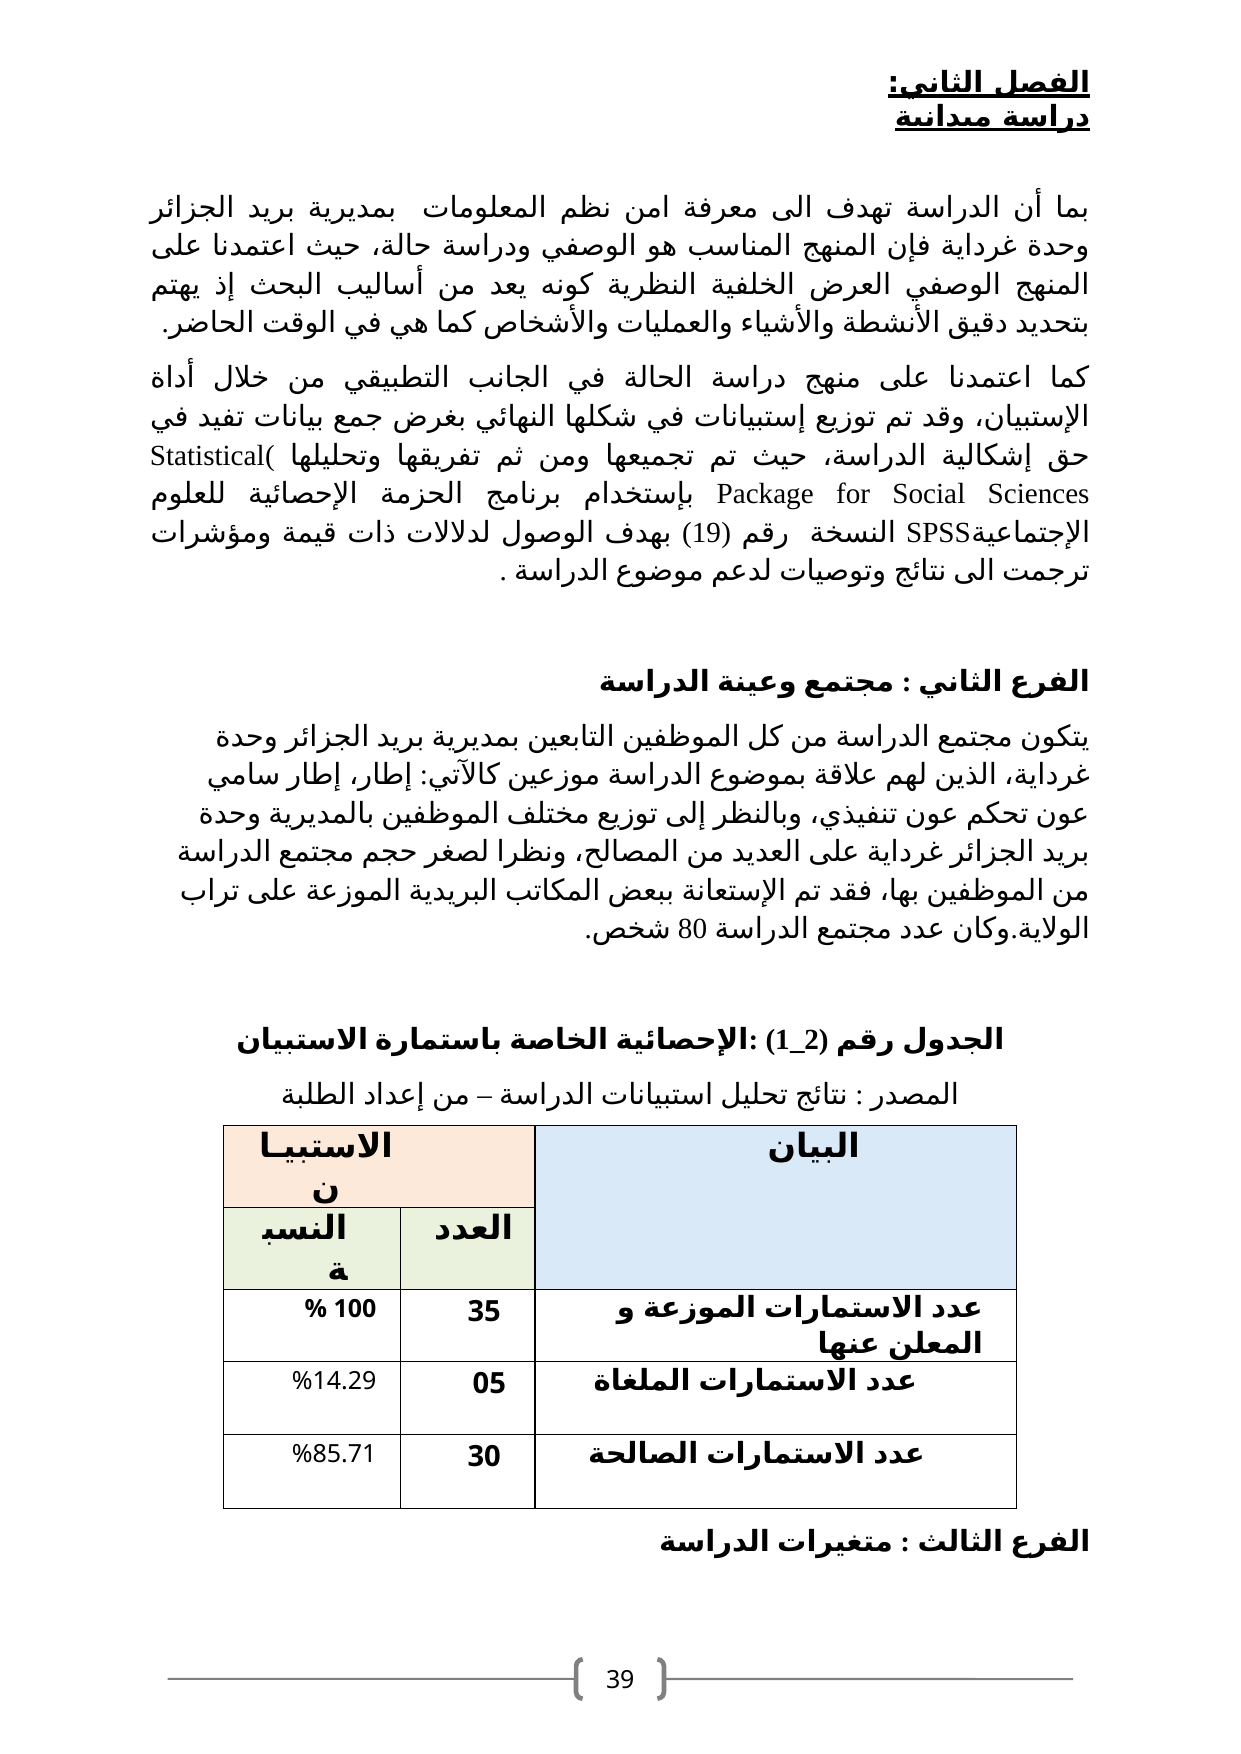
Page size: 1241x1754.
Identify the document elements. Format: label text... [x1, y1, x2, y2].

table_cell % 100 [224, 1290, 400, 1361]
table_cell عدد الاستمارات الملغاة [536, 1362, 1016, 1434]
table_cell عدد الاستمارات الصالحة [536, 1435, 1016, 1507]
table_header [401, 1126, 534, 1207]
text الجدول رقم (2_1) :الإحصائية الخاصة باستمارة الاستبيان [150, 1022, 1090, 1056]
text المصدر : نتائج تحليل استبيانات الدراسة – من إعداد الطلبة [150, 1077, 1090, 1111]
table_cell %85.71 [224, 1435, 400, 1507]
table_cell %14.29 [224, 1362, 400, 1434]
table_cell 05 [401, 1362, 534, 1434]
table_cell 30 [401, 1435, 534, 1507]
text بما أن الدراسة تهدف الى معرفة امن نظم المعلومات بمديرية بريد الجزائر وحدة غرداية فإن المنهج المناسب هو الوصفي ودراسة حالة، حيث اعتمدنا على المنهج الوصفي العرض الخلفية النظرية كونه يعد من أساليب البحث إذ يهتم بتحديد دقيق الأنشطة والأشياء والعمليات والأشخاص كما هي في الوقت الحاضر. [150, 190, 1090, 339]
text الفرع الثالث : متغيرات الدراسة [150, 1132, 1090, 1557]
table_cell 35 [401, 1290, 534, 1361]
table_header الاستبيـان [224, 1126, 401, 1207]
table_cell عدد الاستمارات الموزعة و المعلن عنها [536, 1290, 1016, 1361]
text كما اعتمدنا على منهج دراسة الحالة في الجانب التطبيقي من خلال أداة الإستبيان، وقد تم توزيع إستبيانات في شكلها النهائي بغرض جمع بيانات تفيد في حق إشكالية الدراسة، حيث تم تجميعها ومن ثم تفريقها وتحليلها )Statistical Package for Social Sciences بإستخدام برنامج الحزمة الإحصائية للعلوم الإجتماعيةSPSS النسخة رقم (19) بهدف الوصول لدلالات ذات قيمة ومؤشرات ترجمت الى نتائج وتوصيات لدعم موضوع الدراسة . [150, 361, 1090, 587]
text يتكون مجتمع الدراسة من كل الموظفين التابعين بمديرية بريد الجزائر وحدة غرداية، الذين لهم علاقة بموضوع الدراسة موزعين كالآتي: إطار، إطار سامي عون تحكم عون تنفيذي، وبالنظر إلى توزيع مختلف الموظفين بالمديرية وحدة بريد الجزائر غرداية على العديد من المصالح، ونظرا لصغر حجم مجتمع الدراسة من الموظفين بها، فقد تم الإستعانة ببعض المكاتب البريدية الموزعة على تراب الولاية.وكان عدد مجتمع الدراسة 80 شخص. [150, 719, 1090, 945]
table_cell النسبة [224, 1208, 400, 1289]
table_cell العدد [401, 1208, 534, 1289]
table_header البيان [536, 1126, 1016, 1289]
text الفرع الثاني : مجتمع وعينة الدراسة [150, 664, 1090, 697]
